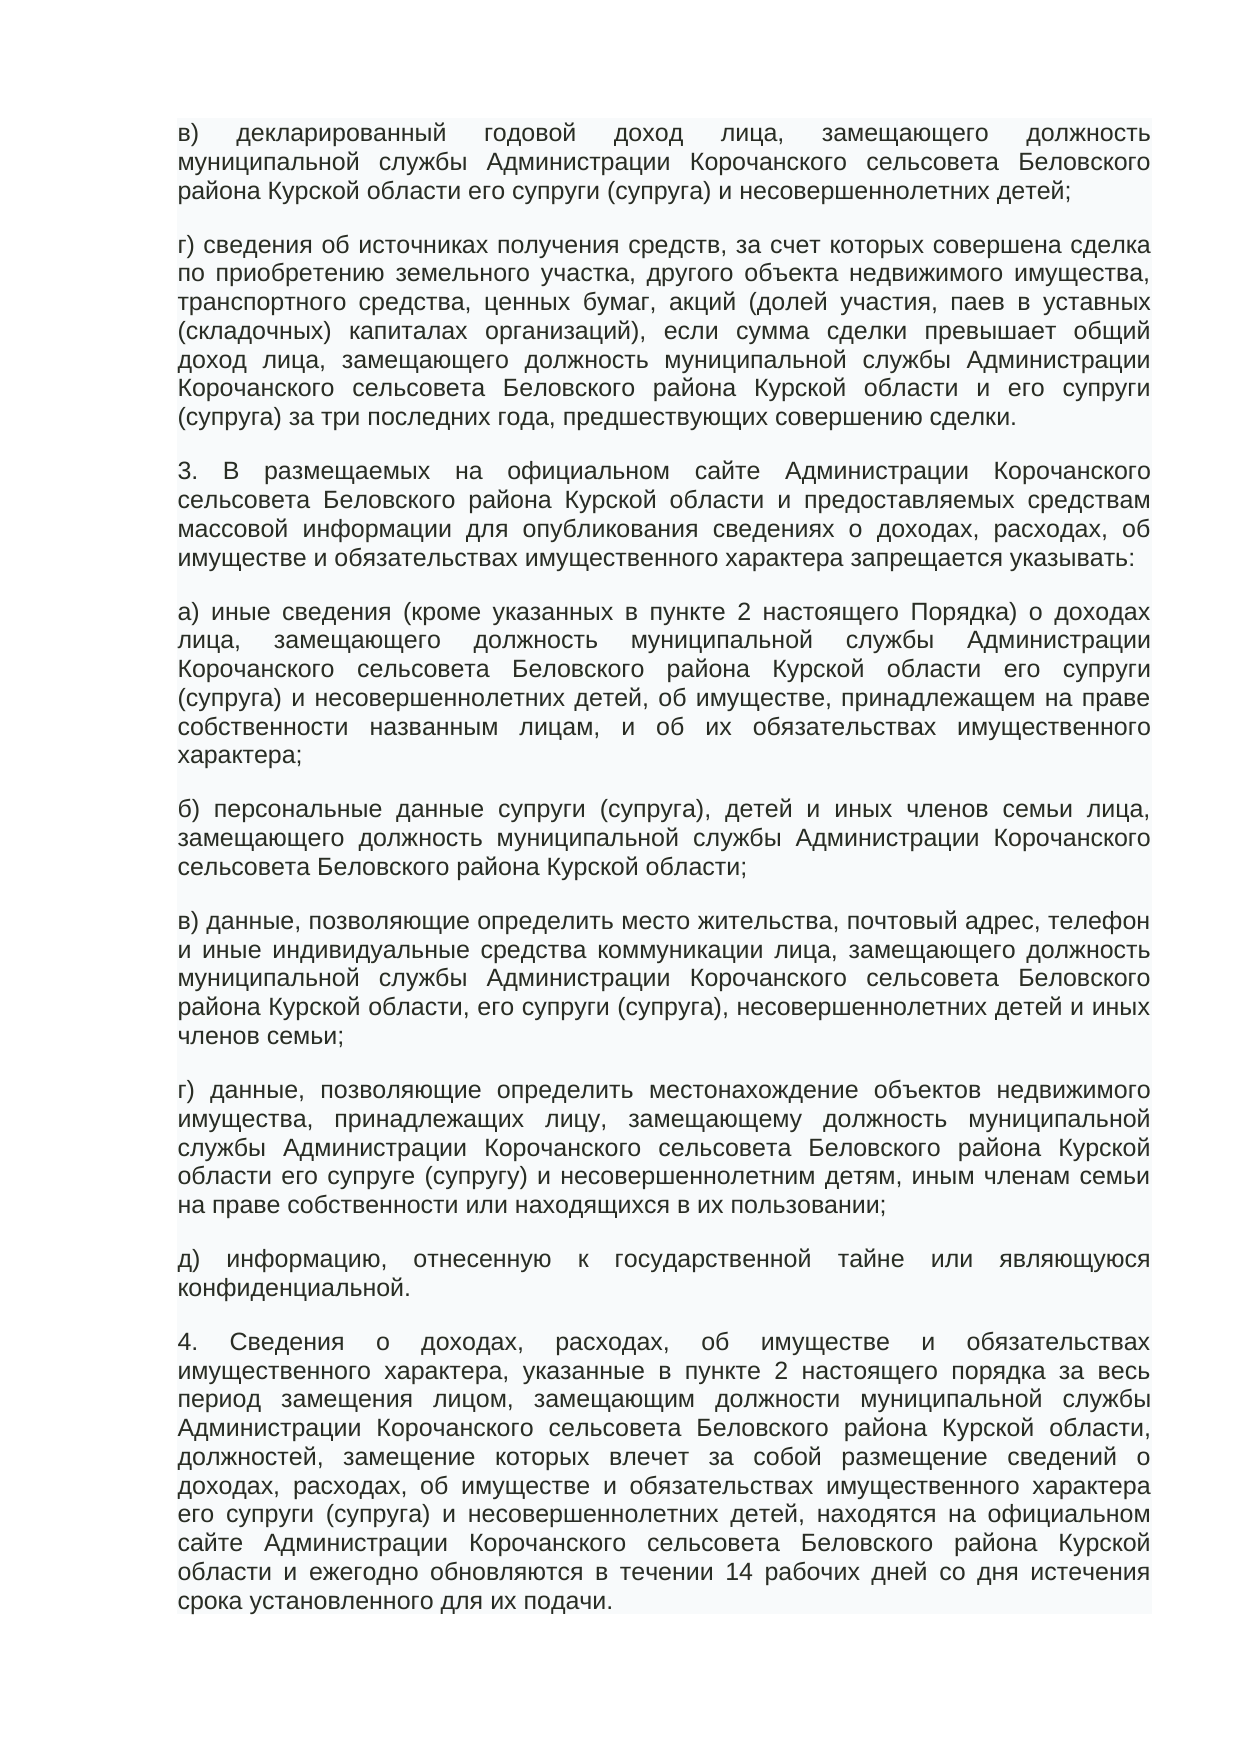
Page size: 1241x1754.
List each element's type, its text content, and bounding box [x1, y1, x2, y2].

text г) данные, позволяющие определить местонахождение объектов недвижимого имущества, принадлежащих лицу, замещающему должность муниципальной службы Администрации Корочанского сельсовета Беловского района Курской области его супруге (супругу) и несовершеннолетним детям, иным членам семьи на праве собственности или находящихся в их пользовании; [177, 1075, 1152, 1219]
text б) персональные данные супруги (супруга), детей и иных членов семьи лица, замещающего должность муниципальной службы Администрации Корочанского сельсовета Беловского района Курской области; [177, 794, 1152, 881]
text в) данные, позволяющие определить место жительства, почтовый адрес, телефон и иные индивидуальные средства коммуникации лица, замещающего должность муниципальной службы Администрации Корочанского сельсовета Беловского района Курской области, его супруги (супруга), несовершеннолетних детей и иных членов семьи; [177, 906, 1152, 1050]
text в) декларированный годовой доход лица, замещающего должность муниципальной службы Администрации Корочанского сельсовета Беловского района Курской области его супруги (супруга) и несовершеннолетних детей; [177, 118, 1152, 204]
text г) сведения об источниках получения средств, за счет которых совершена сделка по приобретению земельного участка, другого объекта недвижимого имущества, транспортного средства, ценных бумаг, акций (долей участия, паев в уставных (складочных) капиталах организаций), если сумма сделки превышает общий доход лица, замещающего должность муниципальной службы Администрации Корочанского сельсовета Беловского района Курской области и его супруги (супруга) за три последних года, предшествующих совершению сделки. [177, 230, 1152, 431]
text а) иные сведения (кроме указанных в пункте 2 настоящего Порядка) о доходах лица, замещающего должность муниципальной службы Администрации Корочанского сельсовета Беловского района Курской области его супруги (супруга) и несовершеннолетних детей, об имуществе, принадлежащем на праве собственности названным лицам, и об их обязательствах имущественного характера; [177, 597, 1152, 769]
text д) информацию, отнесенную к государственной тайне или являющуюся конфиденциальной. [177, 1244, 1152, 1302]
text 3. В размещаемых на официальном сайте Администрации Корочанского сельсовета Беловского района Курской области и предоставляемых средствам массовой информации для опубликования сведениях о доходах, расходах, об имуществе и обязательствах имущественного характера запрещается указывать: [177, 456, 1152, 571]
text 4. Сведения о доходах, расходах, об имуществе и обязательствах имущественного характера, указанные в пункте 2 настоящего порядка за весь период замещения лицом, замещающим должности муниципальной службы Администрации Корочанского сельсовета Беловского района Курской области, должностей, замещение которых влечет за собой размещение сведений о доходах, расходах, об имуществе и обязательствах имущественного характера его супруги (супруга) и несовершеннолетних детей, находятся на официальном сайте Администрации Корочанского сельсовета Беловского района Курской области и ежегодно обновляются в течении 14 рабочих дней со дня истечения срока установленного для их подачи. [177, 1327, 1152, 1614]
